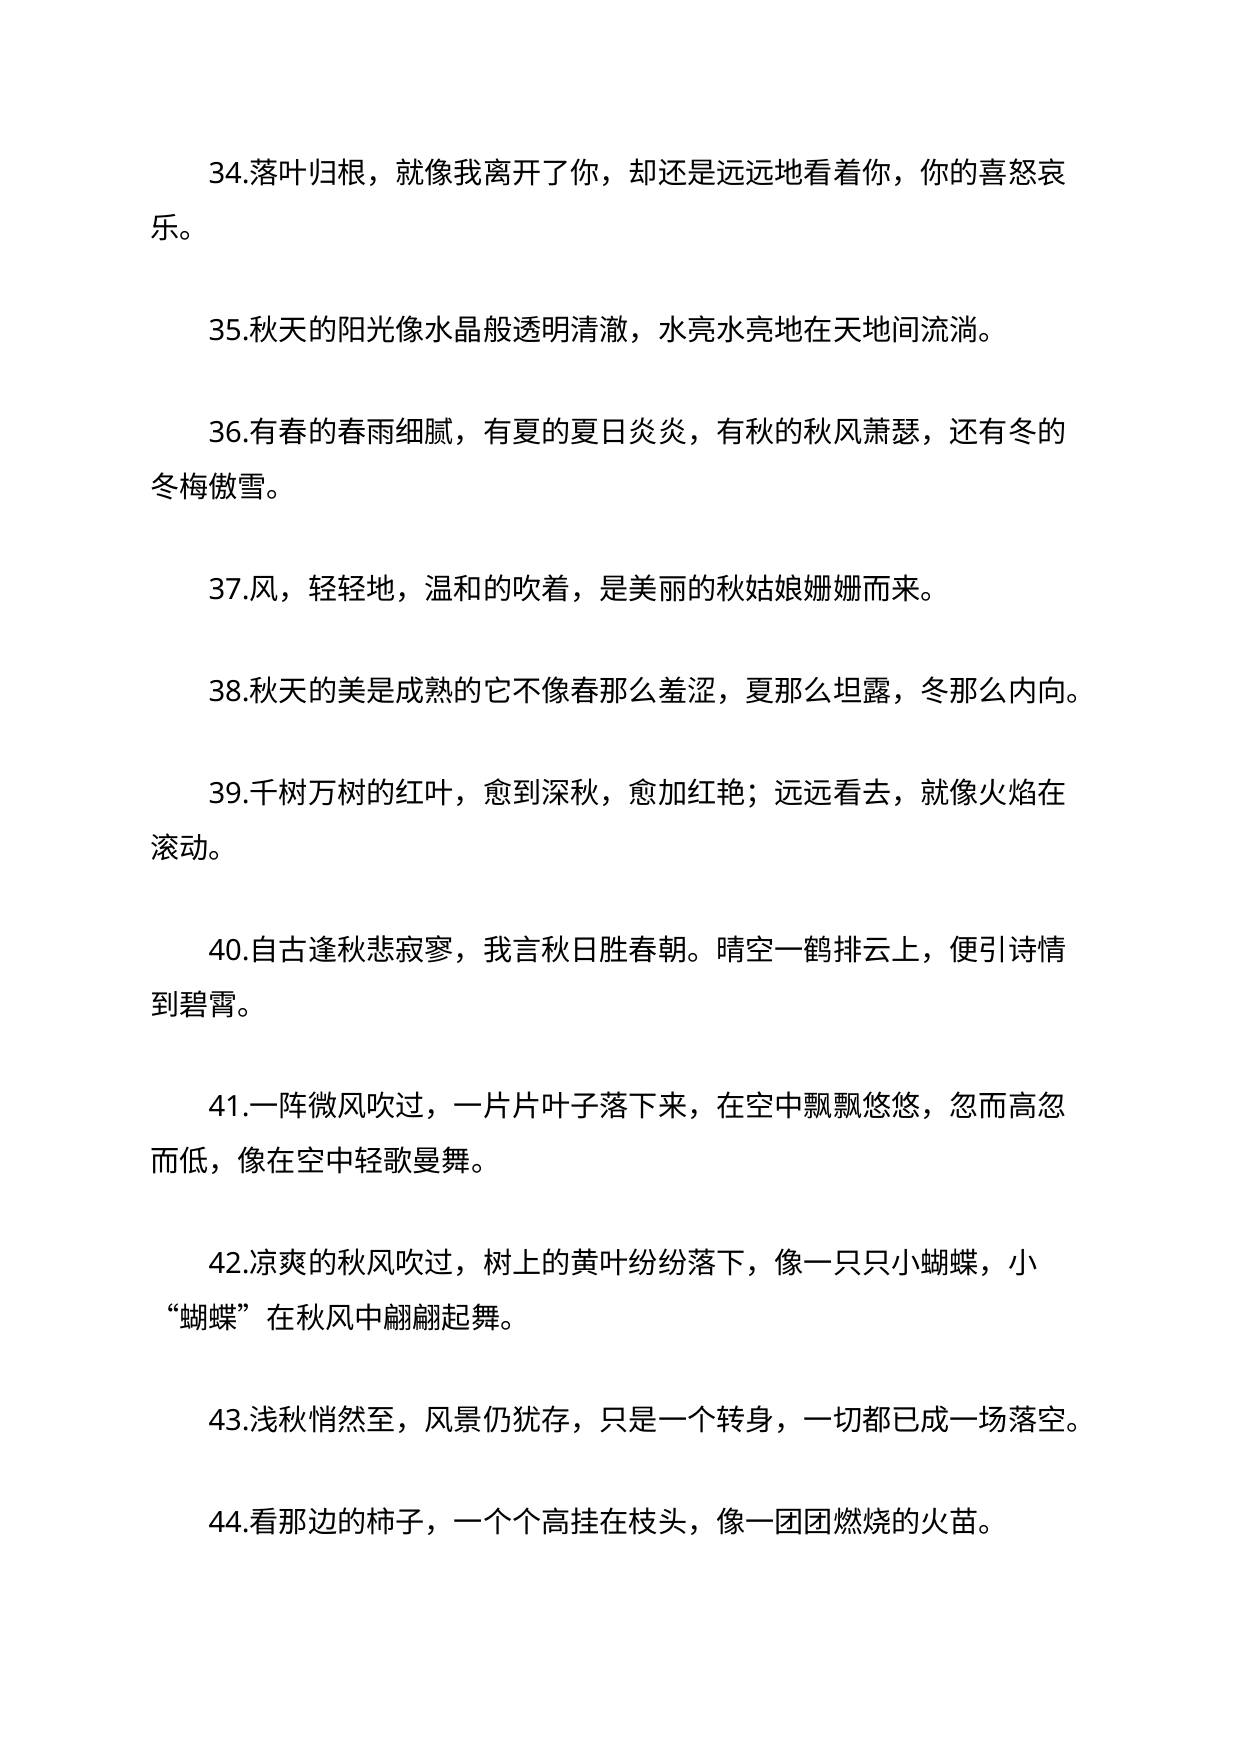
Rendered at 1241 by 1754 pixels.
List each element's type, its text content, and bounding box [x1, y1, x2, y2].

text 39.千树万树的红叶，愈到深秋，愈加红艳；远远看去，就像火焰在滚动。 [150, 769, 1090, 867]
text 40.自古逢秋悲寂寥，我言秋日胜春朝。晴空一鹤排云上，便引诗情到碧霄。 [150, 926, 1090, 1023]
text 36.有春的春雨细腻，有夏的夏日炎炎，有秋的秋风萧瑟，还有冬的冬梅傲雪。 [150, 409, 1090, 506]
text 42.凉爽的秋风吹过，树上的黄叶纷纷落下，像一只只小蝴蝶，小“蝴蝶”在秋风中翩翩起舞。 [150, 1240, 1090, 1337]
text 41.一阵微风吹过，一片片叶子落下来，在空中飘飘悠悠，忽而高忽而低，像在空中轻歌曼舞。 [150, 1083, 1090, 1180]
text 35.秋天的阳光像水晶般透明清澈，水亮水亮地在天地间流淌。 [150, 307, 1090, 349]
text 44.看那边的柿子，一个个高挂在枝头，像一团团燃烧的火苗。 [150, 1498, 1090, 1541]
text 37.风，轻轻地，温和的吹着，是美丽的秋姑娘姗姗而来。 [150, 566, 1090, 608]
text 43.浅秋悄然至，风景仍犹存，只是一个转身，一切都已成一场落空。 [150, 1397, 1090, 1439]
text 34.落叶归根，就像我离开了你，却还是远远地看着你，你的喜怒哀乐。 [150, 150, 1090, 247]
text 38.秋天的美是成熟的它不像春那么羞涩，夏那么坦露，冬那么内向。 [150, 667, 1090, 710]
